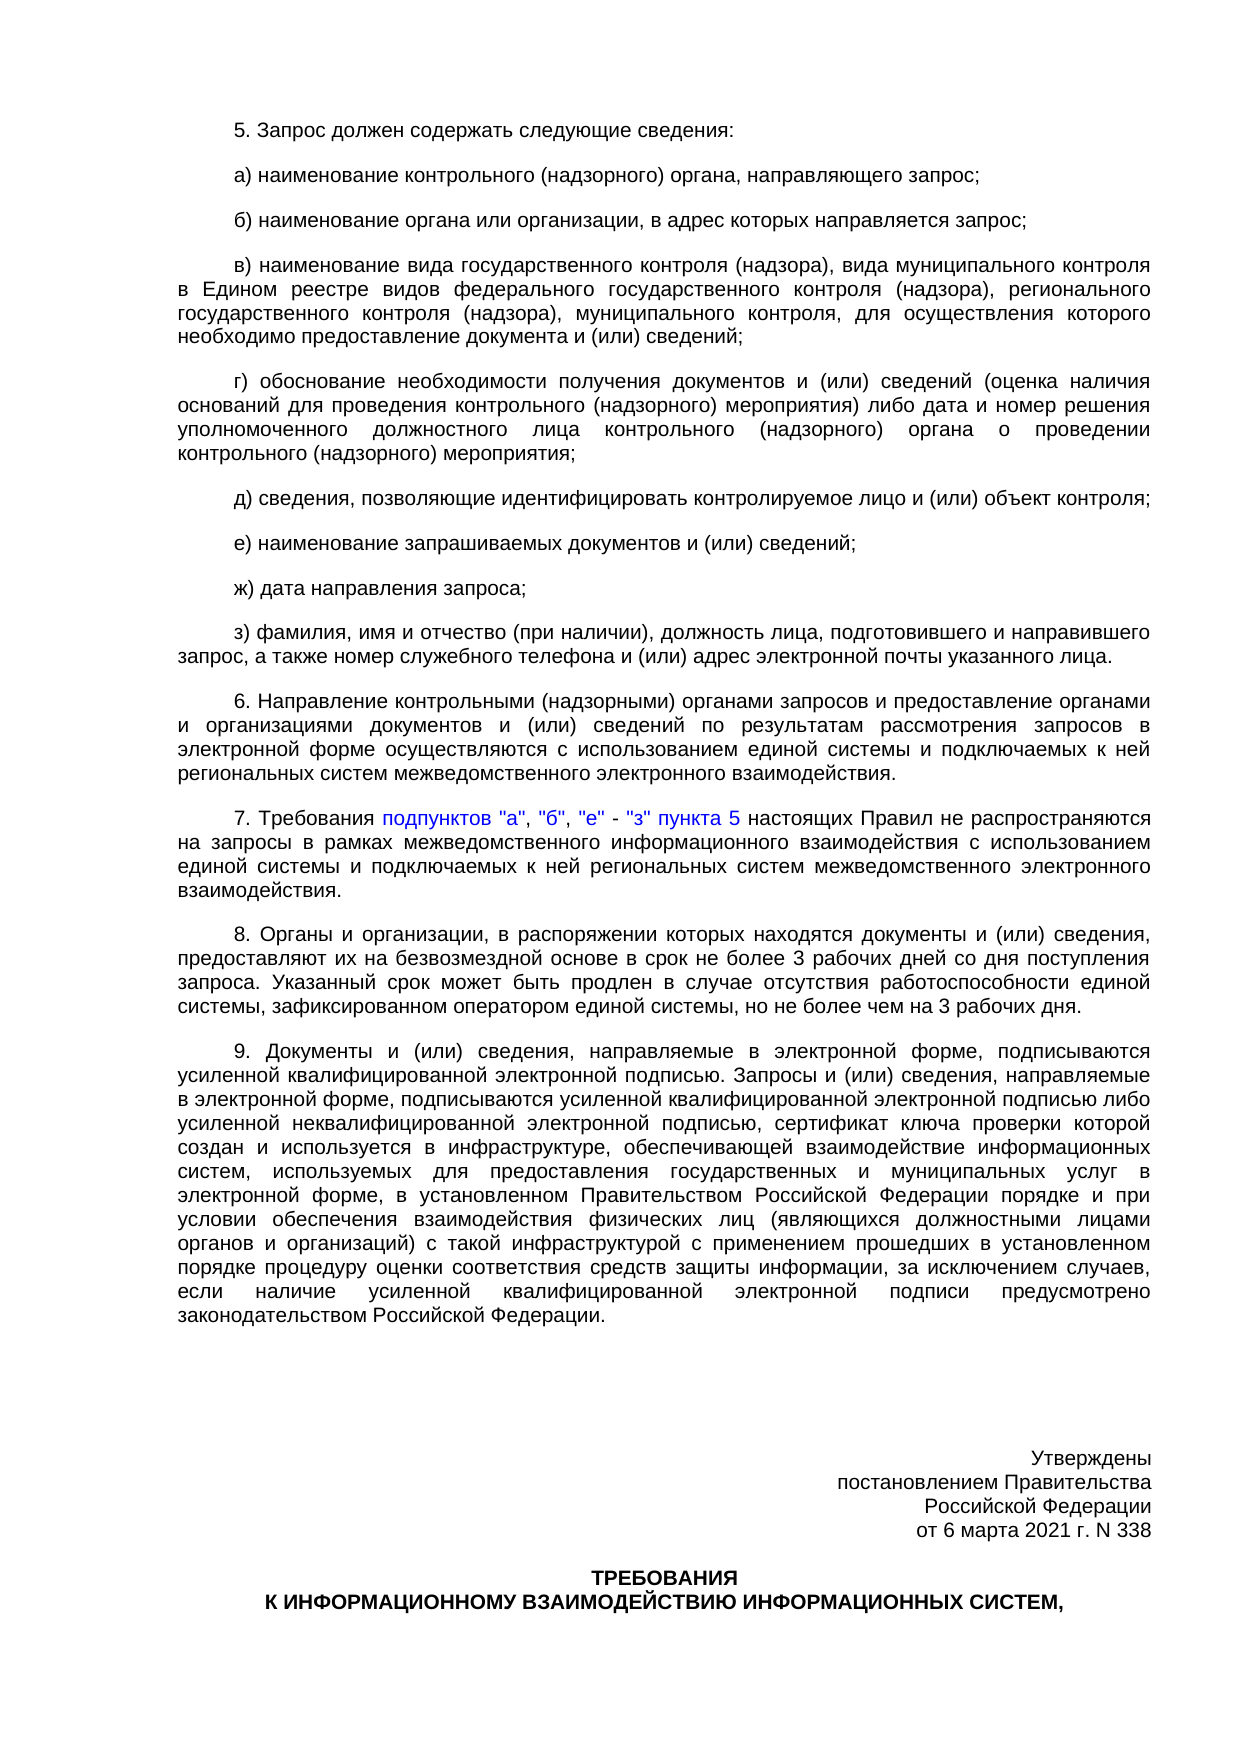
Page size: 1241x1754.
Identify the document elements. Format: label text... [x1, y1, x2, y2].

text д) сведения, позволяющие идентифицировать контролируемое лицо и (или) объект контроля; [177, 486, 1152, 510]
text Утверждены [177, 1446, 1152, 1470]
text 8. Органы и организации, в распоряжении которых находятся документы и (или) сведения, предоставляют их на безвозмездной основе в срок не более 3 рабочих дней со дня поступления запроса. Указанный срок может быть продлен в случае отсутствия работоспособности единой системы, зафиксированном оператором единой системы, но не более чем на 3 рабочих дня. [177, 922, 1152, 1018]
text 5. Запрос должен содержать следующие сведения: [177, 118, 1152, 142]
text а) наименование контрольного (надзорного) органа, направляющего запрос; [177, 163, 1152, 187]
text 9. Документы и (или) сведения, направляемые в электронной форме, подписываются усиленной квалифицированной электронной подписью. Запросы и (или) сведения, направляемые в электронной форме, подписываются усиленной квалифицированной электронной подписью либо усиленной неквалифицированной электронной подписью, сертификат ключа проверки которой создан и используется в инфраструктуре, обеспечивающей взаимодействие информационных систем, используемых для предоставления государственных и муниципальных услуг в электронной форме, в установленном Правительством Российской Федерации порядке и при условии обеспечения взаимодействия физических лиц (являющихся должностными лицами органов и организаций) с такой инфраструктурой с применением прошедших в установленном порядке процедуру оценки соответствия средств защиты информации, за исключением случаев, если наличие усиленной квалифицированной электронной подписи предусмотрено законодательством Российской Федерации. [177, 1039, 1152, 1326]
text г) обоснование необходимости получения документов и (или) сведений (оценка наличия оснований для проведения контрольного (надзорного) мероприятия) либо дата и номер решения уполномоченного должностного лица контрольного (надзорного) органа о проведении контрольного (надзорного) мероприятия; [177, 369, 1152, 465]
title К ИНФОРМАЦИОННОМУ ВЗАИМОДЕЙСТВИЮ ИНФОРМАЦИОННЫХ СИСТЕМ, [177, 1590, 1152, 1614]
text б) наименование органа или организации, в адрес которых направляется запрос; [177, 208, 1152, 232]
text ж) дата направления запроса; [177, 575, 1152, 599]
text Российской Федерации [177, 1494, 1152, 1518]
text постановлением Правительства [177, 1470, 1152, 1494]
text з) фамилия, имя и отчество (при наличии), должность лица, подготовившего и направившего запрос, а также номер служебного телефона и (или) адрес электронной почты указанного лица. [177, 620, 1152, 668]
text в) наименование вида государственного контроля (надзора), вида муниципального контроля в Едином реестре видов федерального государственного контроля (надзора), регионального государственного контроля (надзора), муниципального контроля, для осуществления которого необходимо предоставление документа и (или) сведений; [177, 252, 1152, 348]
title ТРЕБОВАНИЯ [177, 1566, 1152, 1590]
text 6. Направление контрольными (надзорными) органами запросов и предоставление органами и организациями документов и (или) сведений по результатам рассмотрения запросов в электронной форме осуществляются с использованием единой системы и подключаемых к ней региональных систем межведомственного электронного взаимодействия. [177, 689, 1152, 785]
text 7. Требования подпунктов "а", "б", "е" - "з" пункта 5 настоящих Правил не распространяются на запросы в рамках межведомственного информационного взаимодействия с использованием единой системы и подключаемых к ней региональных систем межведомственного электронного взаимодействия. [177, 806, 1152, 901]
text от 6 марта 2021 г. N 338 [177, 1518, 1152, 1542]
text е) наименование запрашиваемых документов и (или) сведений; [177, 531, 1152, 554]
